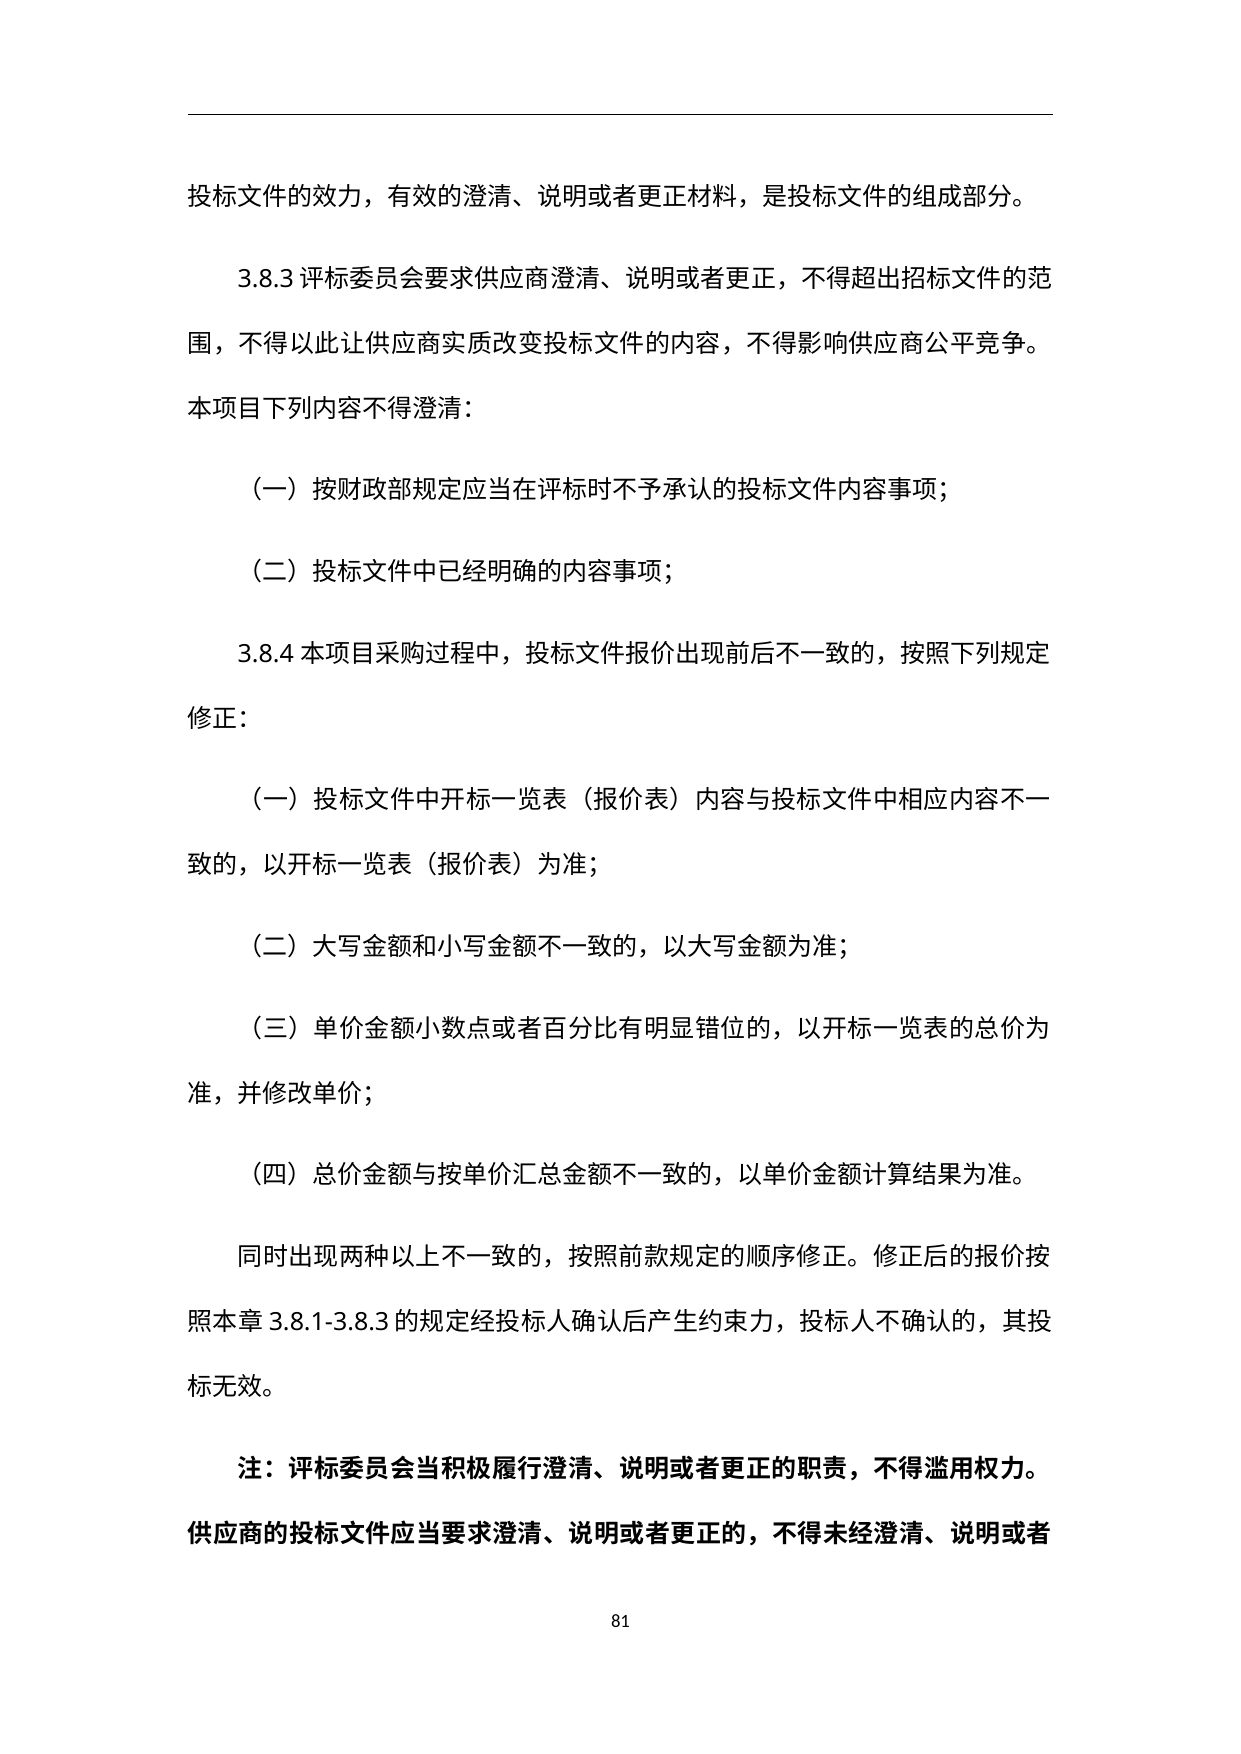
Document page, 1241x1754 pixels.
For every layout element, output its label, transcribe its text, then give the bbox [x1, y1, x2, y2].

text 3.8.4 本项目采购过程中，投标文件报价出现前后不一致的，按照下列规定修正： [187, 619, 1053, 749]
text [187, 1434, 1053, 1564]
text （三）单价金额小数点或者百分比有明显错位的，以开标一览表的总价为准，并修改单价； [187, 994, 1053, 1124]
text （一）投标文件中开标一览表（报价表）内容与投标文件中相应内容不一致的，以开标一览表（报价表）为准； [187, 765, 1053, 895]
text 同时出现两种以上不一致的，按照前款规定的顺序修正。修正后的报价按照本章3.8.1-3.8.3的规定经投标人确认后产生约束力，投标人不确认的，其投标无效。 [187, 1222, 1053, 1417]
text （二）大写金额和小写金额不一致的，以大写金额为准； [187, 912, 1053, 977]
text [187, 162, 1053, 227]
text （四）总价金额与按单价汇总金额不一致的，以单价金额计算结果为准。 [187, 1140, 1053, 1205]
text （二）投标文件中已经明确的内容事项； [187, 537, 1053, 602]
text 3.8.3评标委员会要求供应商澄清、说明或者更正，不得超出招标文件的范围，不得以此让供应商实质改变投标文件的内容，不得影响供应商公平竞争。本项目下列内容不得澄清： [187, 244, 1053, 439]
text （一）按财政部规定应当在评标时不予承认的投标文件内容事项； [187, 455, 1053, 520]
